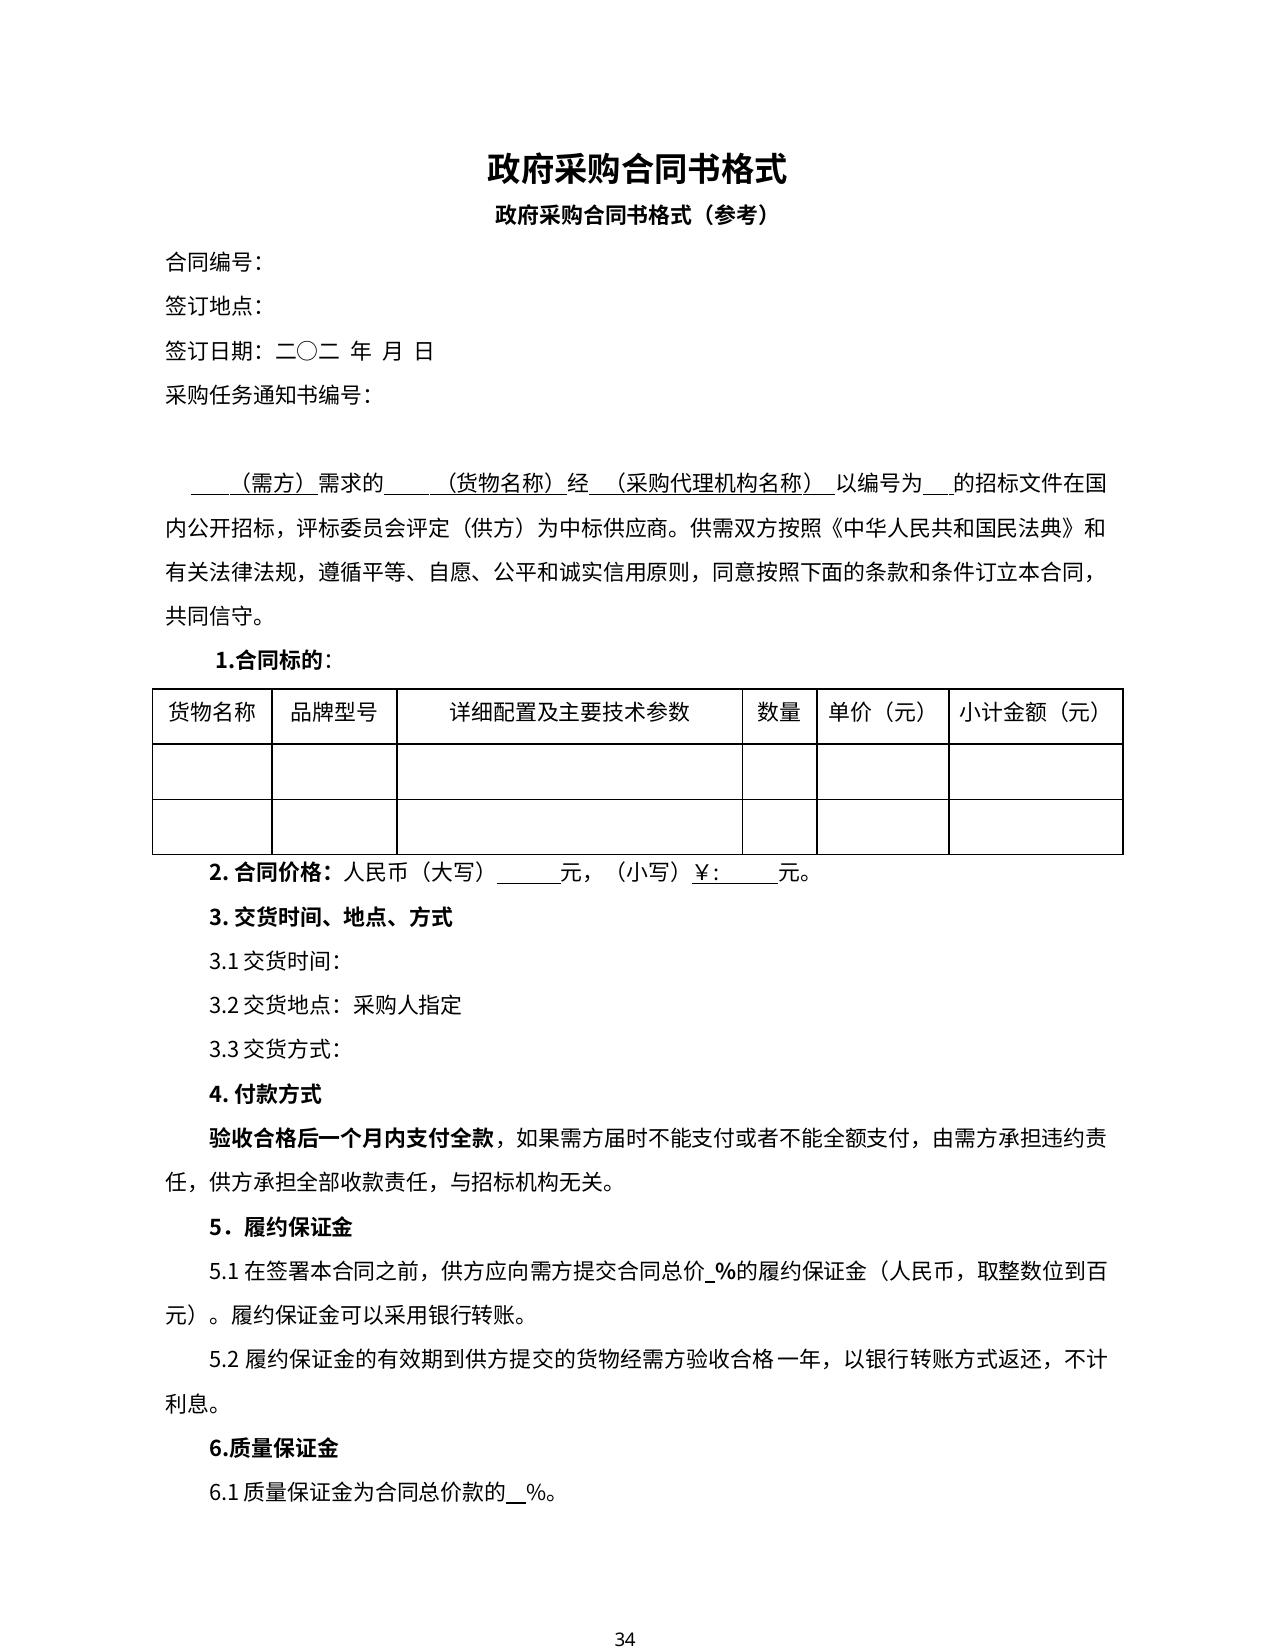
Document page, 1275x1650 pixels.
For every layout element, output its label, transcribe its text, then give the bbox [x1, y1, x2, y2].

table_header 单价（元） [818, 690, 948, 743]
text 签订地点： [165, 289, 1110, 321]
table_header 详细配置及主要技术参数 [398, 690, 742, 743]
text 3.1交货时间： [165, 944, 1110, 976]
table_header 货物名称 [153, 690, 271, 743]
table_cell [398, 800, 742, 854]
text 采购任务通知书编号： [165, 378, 1110, 409]
table_cell [743, 800, 816, 854]
text 1.合同标的： [165, 643, 1110, 675]
table_cell [818, 745, 948, 798]
text （需方）需求的 （货物名称）经 （采购代理机构名称） 以编号为 的招标文件在国内公开招标，评标委员会评定（供方）为中标供应商。供需双方按照《中华人民共和国民法典》和有关法律法规，遵循平等、自愿、公平和诚实信用原则，同意按照下面的条款和条件订立本合同，共同信守。 [165, 466, 1110, 631]
text 签订日期：二○二 年 月 日 [165, 334, 1110, 365]
table_cell [398, 745, 742, 798]
table_header 品牌型号 [273, 690, 396, 743]
table_cell [273, 800, 396, 854]
text 3.2交货地点：采购人指定 [165, 988, 1110, 1020]
text 3.3交货方式： [165, 1032, 1110, 1064]
table_cell [818, 800, 948, 854]
table_cell [743, 745, 816, 798]
table_header 数量 [743, 690, 816, 743]
text 6.质量保证金 [165, 1431, 1110, 1462]
text 5．履约保证金 [165, 1209, 1110, 1241]
table_header 小计金额（元） [950, 690, 1122, 743]
text 4. 付款方式 [165, 1077, 1110, 1108]
text 5.1 在签署本合同之前，供方应向需方提交合同总价 %的履约保证金（人民币，取整数位到百元）。履约保证金可以采用银行转账。 [165, 1254, 1110, 1330]
table_cell [153, 800, 271, 854]
table_cell [153, 745, 271, 798]
table_cell [950, 745, 1122, 798]
text 合同编号： [165, 245, 1110, 277]
text 5.2 履约保证金的有效期到供方提交的货物经需方验收合格一年，以银行转账方式返还，不计利息。 [165, 1342, 1110, 1418]
text 验收合格后一个月内支付全款，如果需方届时不能支付或者不能全额支付，由需方承担违约责任，供方承担全部收款责任，与招标机构无关。 [165, 1121, 1110, 1197]
text 6.1质量保证金为合同总价款的 %。 [165, 1475, 1110, 1507]
text 2. 合同价格：人民币（大写） 元，（小写）￥: 元。 [165, 855, 1110, 887]
table_cell [950, 800, 1122, 854]
text 3. 交货时间、地点、方式 [165, 899, 1110, 931]
text 政府采购合同书格式（参考） [165, 198, 1110, 229]
table_cell [273, 745, 396, 798]
title 政府采购合同书格式 [165, 143, 1110, 191]
